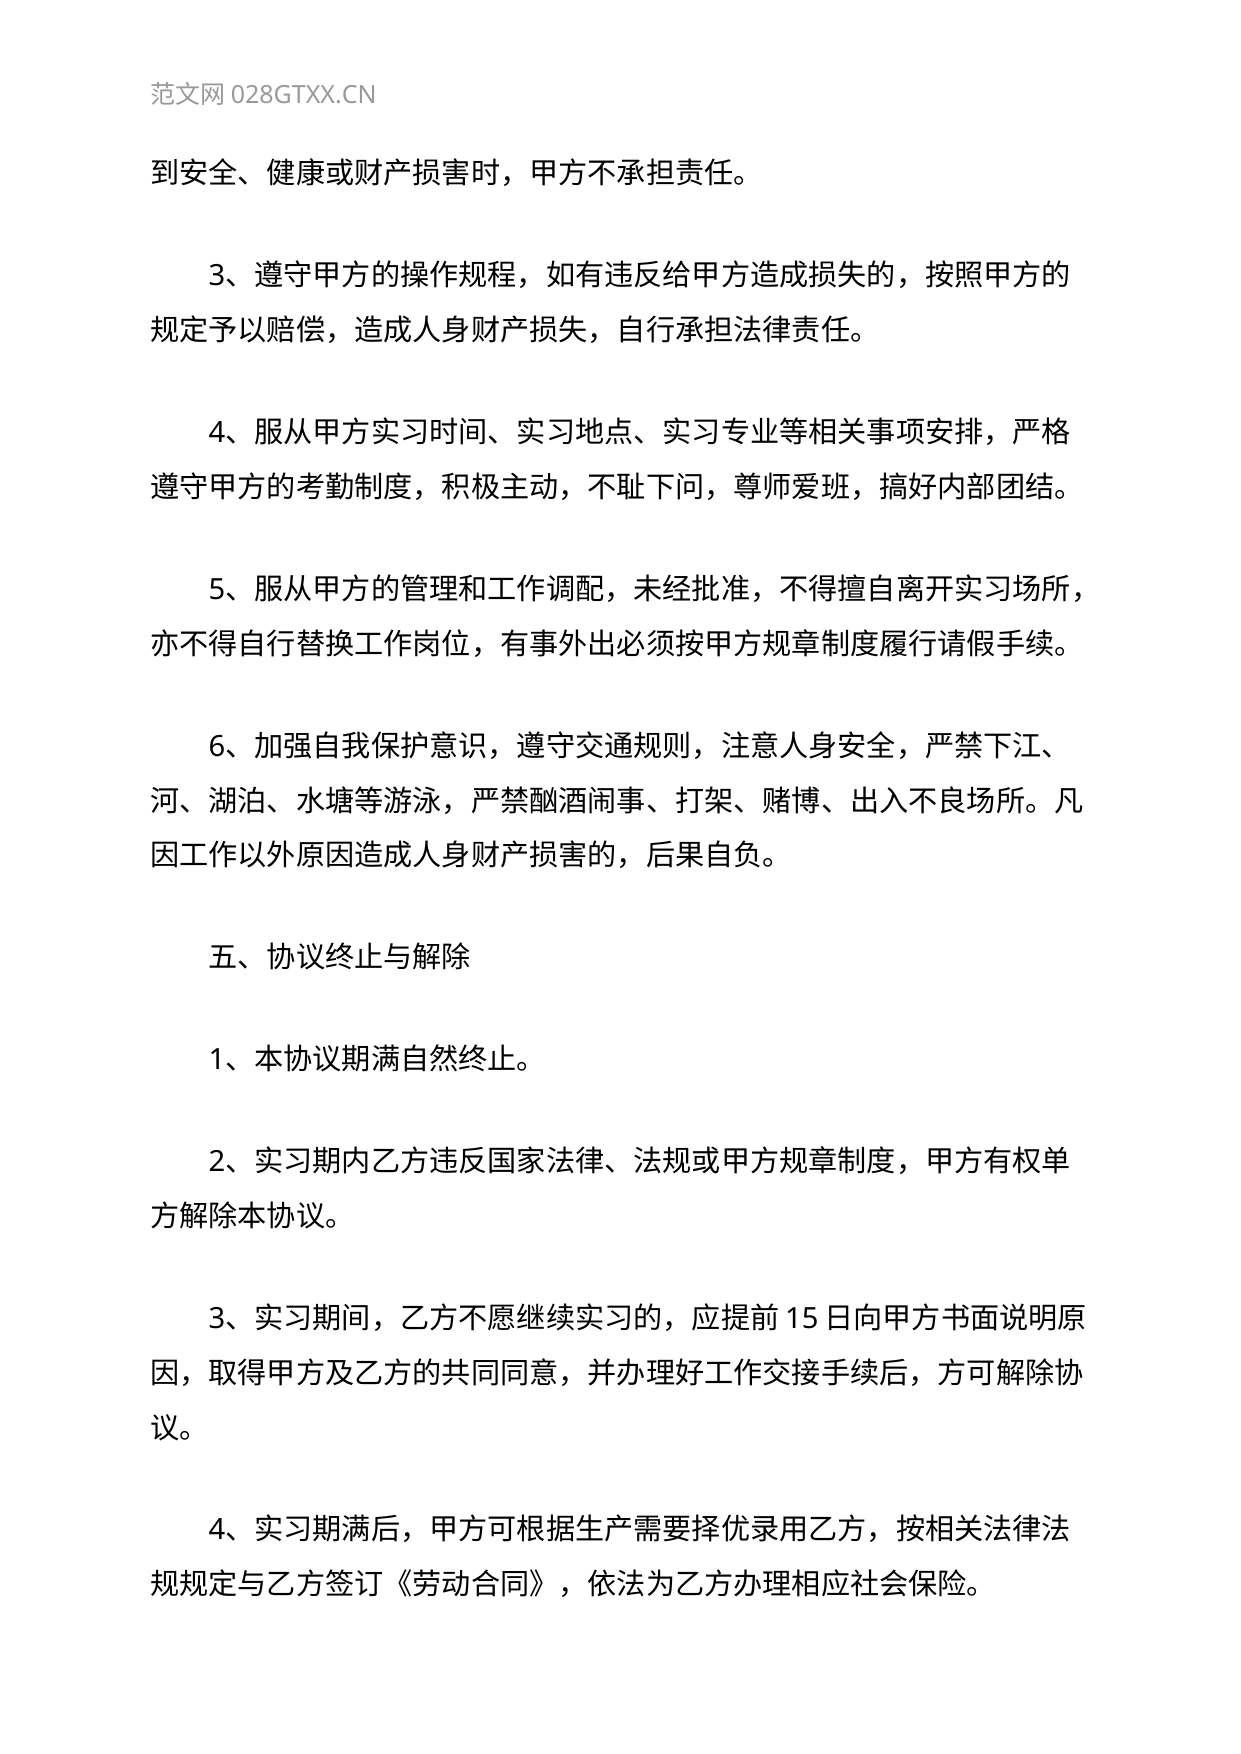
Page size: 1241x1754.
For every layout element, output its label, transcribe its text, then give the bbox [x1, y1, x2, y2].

text 6、加强自我保护意识，遵守交通规则，注意人身安全，严禁下江、河、湖泊、水塘等游泳，严禁酗酒闹事、打架、赌博、出入不良场所。凡因工作以外原因造成人身财产损害的，后果自负。 [150, 722, 1090, 874]
text 1、本协议期满自然终止。 [150, 1036, 1090, 1078]
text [150, 150, 1090, 192]
text 2、实习期内乙方违反国家法律、法规或甲方规章制度，甲方有权单方解除本协议。 [150, 1137, 1090, 1235]
text 3、实习期间，乙方不愿继续实习的，应提前15日向甲方书面说明原因，取得甲方及乙方的共同同意，并办理好工作交接手续后，方可解除协议。 [150, 1294, 1090, 1446]
text 5、服从甲方的管理和工作调配，未经批准，不得擅自离开实习场所，亦不得自行替换工作岗位，有事外出必须按甲方规章制度履行请假手续。 [150, 565, 1090, 663]
text 五、协议终止与解除 [150, 934, 1090, 976]
text 3、遵守甲方的操作规程，如有违反给甲方造成损失的，按照甲方的规定予以赔偿，造成人身财产损失，自行承担法律责任。 [150, 252, 1090, 349]
text 4、实习期满后，甲方可根据生产需要择优录用乙方，按相关法律法规规定与乙方签订《劳动合同》，依法为乙方办理相应社会保险。 [150, 1506, 1090, 1603]
text 4、服从甲方实习时间、实习地点、实习专业等相关事项安排，严格遵守甲方的考勤制度，积极主动，不耻下问，尊师爱班，搞好内部团结。 [150, 408, 1090, 506]
